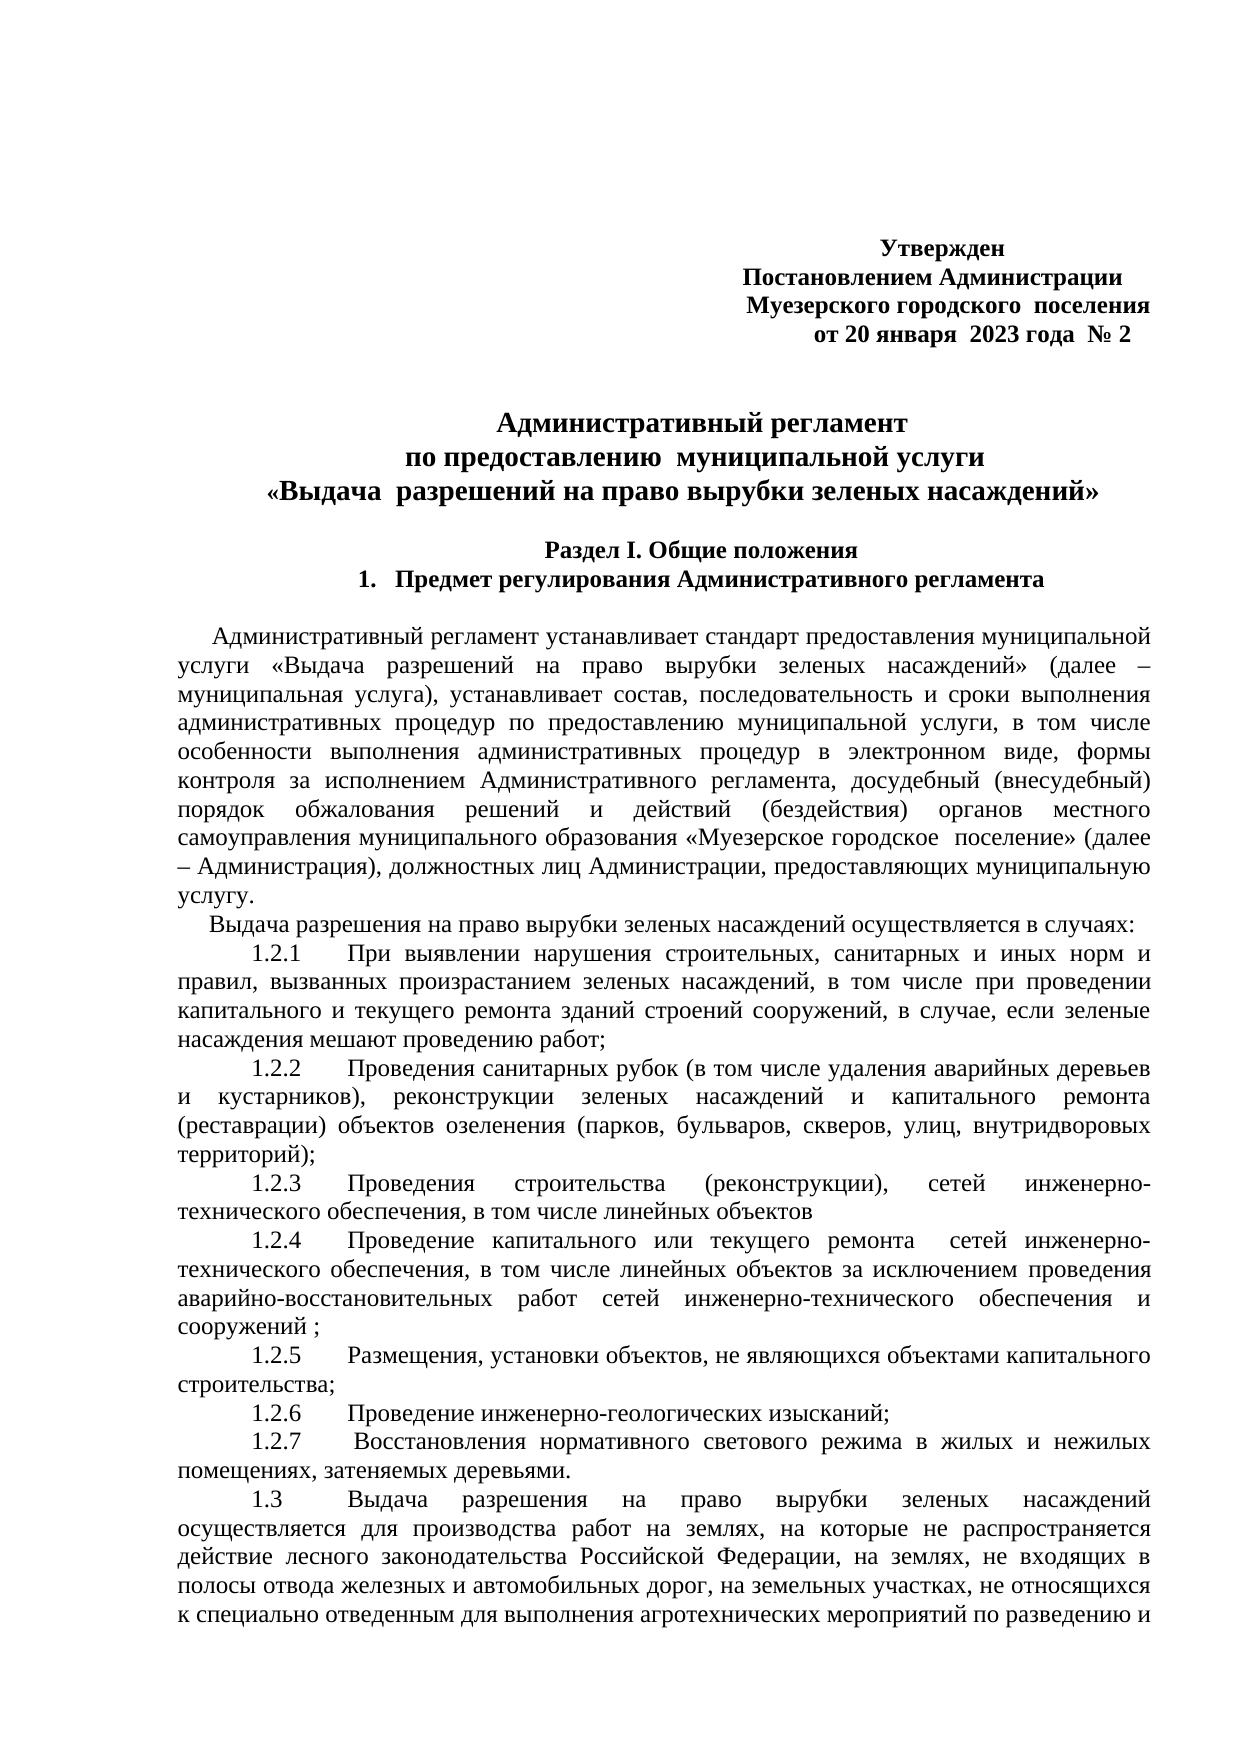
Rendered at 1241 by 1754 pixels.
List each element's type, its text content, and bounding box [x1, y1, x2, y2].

text по предоставлению муниципальной услуги [259, 439, 1152, 473]
text «Выдача разрешений на право вырубки зеленых насаждений» [259, 473, 1152, 506]
list Размещения, установки объектов, не являющихся объектами капитального строительства; [177, 1340, 1151, 1398]
text от 20 января 2023 года № 2 [251, 319, 1152, 348]
text Раздел I. Общие положения [177, 535, 1151, 564]
text Муезерского городского поселения [251, 291, 1152, 319]
list Проведения санитарных рубок (в том числе удаления аварийных деревьев и кустарников), реконструкции зеленых насаждений и капитального ремонта (реставрации) объектов озеленения (парков, бульваров, скверов, улиц, внутридворовых территорий); [177, 1053, 1151, 1168]
list При выявлении нарушения строительных, санитарных и иных норм и правил, вызванных произрастанием зеленых насаждений, в том числе при проведении капитального и текущего ремонта зданий строений сооружений, в случае, если зеленые насаждения мешают проведению работ; [177, 938, 1151, 1053]
text Выдача разрешения на право вырубки зеленых насаждений осуществляется в случаях: [177, 909, 1151, 938]
list Предмет регулирования Административного регламента [251, 564, 1151, 592]
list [177, 1484, 1151, 1628]
list Восстановления нормативного светового режима в жилых и нежилых помещениях, затеняемых деревьями. [177, 1426, 1151, 1484]
list Проведения строительства (реконструкции), сетей инженерно-технического обеспечения, в том числе линейных объектов [177, 1168, 1151, 1225]
text Административный регламент [177, 406, 1152, 439]
list Проведение инженерно-геологических изысканий; [177, 1398, 1151, 1426]
text Административный регламент устанавливает стандарт предоставления муниципальной услуги «Выдача разрешений на право вырубки зеленых насаждений» (далее – муниципальная услуга), устанавливает состав, последовательность и сроки выполнения административных процедур по предоставлению муниципальной услуги, в том числе особенности выполнения административных процедур в электронном виде, формы контроля за исполнением Административного регламента, досудебный (внесудебный) порядок обжалования решений и действий (бездействия) органов местного самоуправления муниципального образования «Муезерское городское поселение» (далее – Администрация), должностных лиц Администрации, предоставляющих муниципальную услугу. [177, 621, 1151, 909]
text Утвержден [251, 233, 1152, 262]
list Проведение капитального или текущего ремонта сетей инженерно-технического обеспечения, в том числе линейных объектов за исключением проведения аварийно-восстановительных работ сетей инженерно-технического обеспечения и сооружений ; [177, 1225, 1151, 1340]
text Постановлением Администрации [251, 262, 1152, 291]
